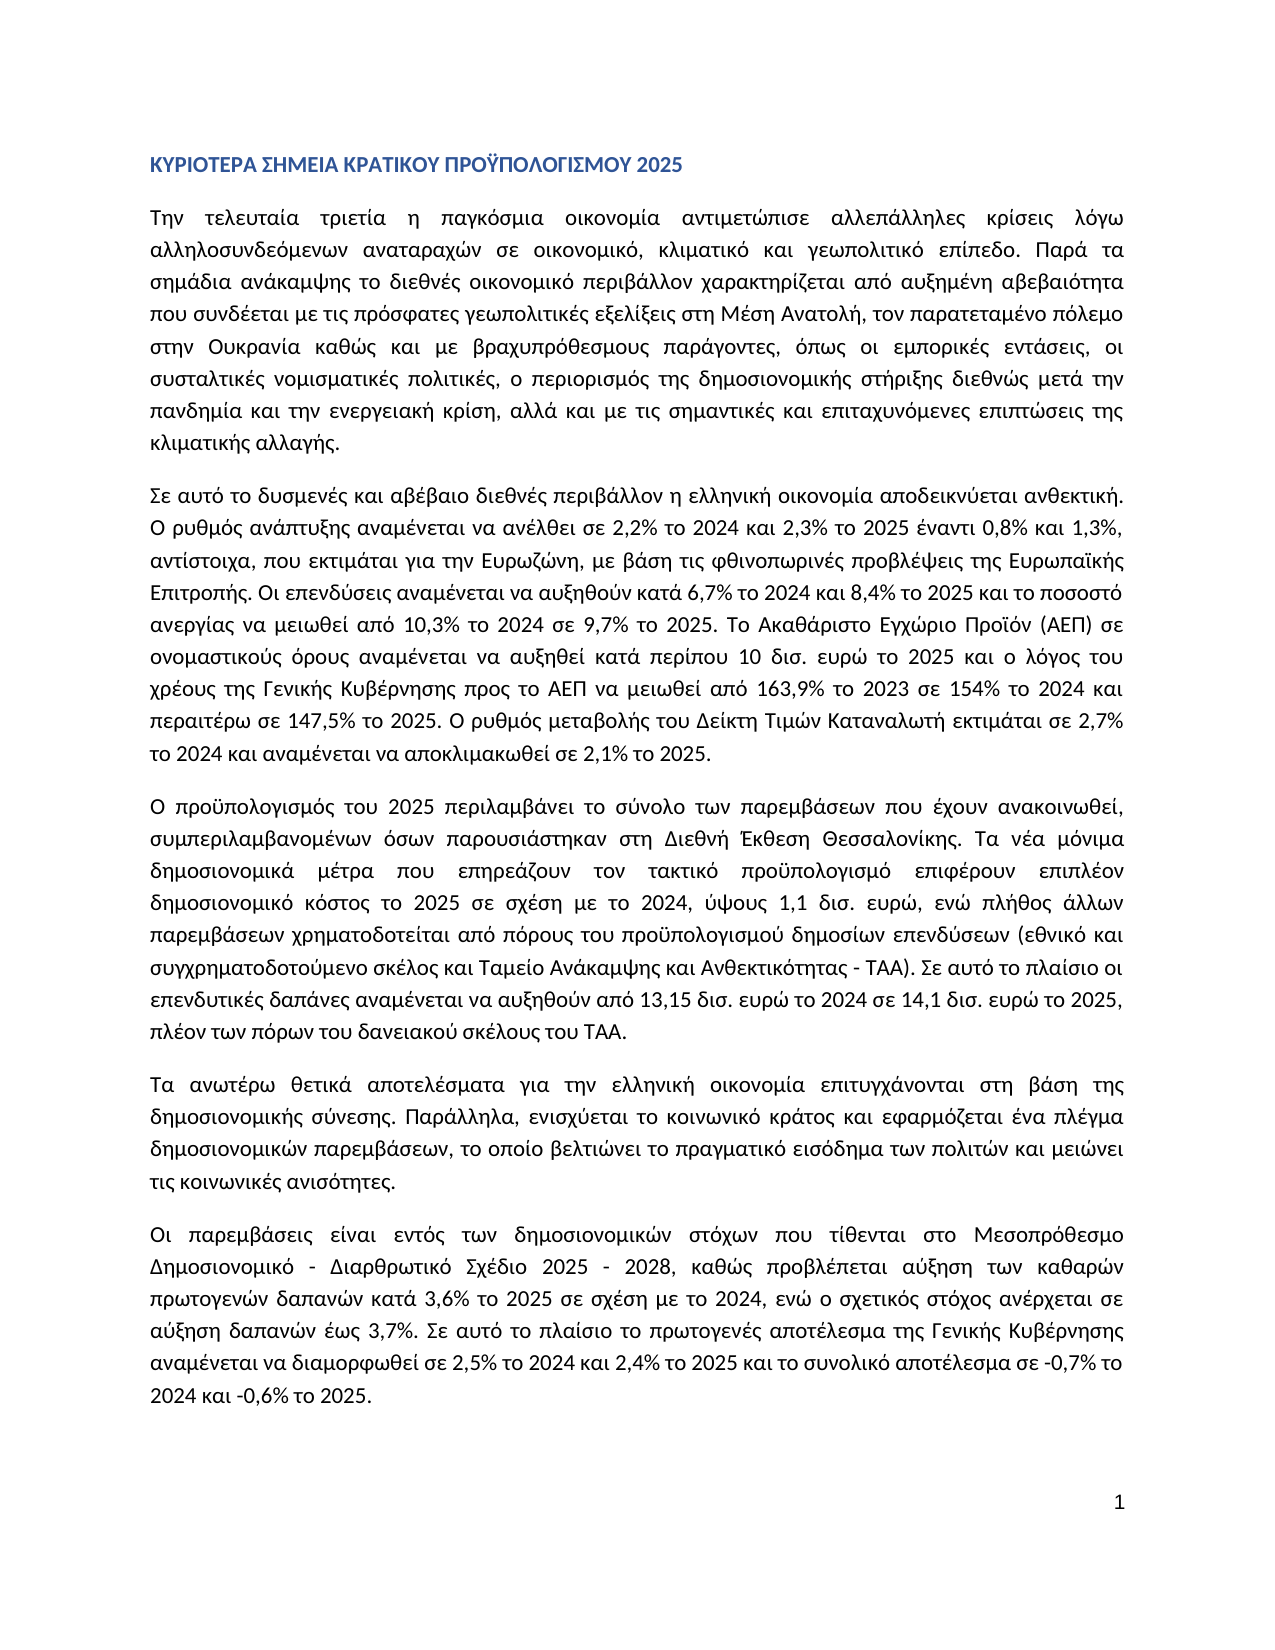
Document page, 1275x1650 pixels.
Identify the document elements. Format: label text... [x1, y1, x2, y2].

text Την τελευταία τριετία η παγκόσμια οικονομία αντιμετώπισε αλλεπάλληλες κρίσεις λόγω αλληλοσυνδεόμενων αναταραχών σε οικονομικό, κλιματικό και γεωπολιτικό επίπεδο. Παρά τα σημάδια ανάκαμψης το διεθνές οικονομικό περιβάλλον χαρακτηρίζεται από αυξημένη αβεβαιότητα που συνδέεται με τις πρόσφατες γεωπολιτικές εξελίξεις στη Μέση Ανατολή, τον παρατεταμένο πόλεμο στην Ουκρανία καθώς και με βραχυπρόθεσμους παράγοντες, όπως οι εμπορικές εντάσεις, οι συσταλτικές νομισματικές πολιτικές, ο περιορισμός της δημοσιονομικής στήριξης διεθνώς μετά την πανδημία και την ενεργειακή κρίση, αλλά και με τις σημαντικές και επιταχυνόμενες επιπτώσεις της κλιματικής αλλαγής. [150, 203, 1125, 456]
text Τα ανωτέρω θετικά αποτελέσματα για την ελληνική οικονομία επιτυγχάνονται στη βάση της δημοσιονομικής σύνεσης. Παράλληλα, ενισχύεται το κοινωνικό κράτος και εφαρμόζεται ένα πλέγμα δημοσιονομικών παρεμβάσεων, το οποίο βελτιώνει το πραγματικό εισόδημα των πολιτών και μειώνει τις κοινωνικές ανισότητες. [150, 1070, 1125, 1195]
text ΚΥΡΙΟΤΕΡΑ ΣΗΜΕΙΑ ΚΡΑΤΙΚΟΥ ΠΡΟΫΠΟΛΟΓΙΣΜΟΥ 2025 [150, 150, 1125, 178]
text Σε αυτό το δυσμενές και αβέβαιο διεθνές περιβάλλον η ελληνική οικονομία αποδεικνύεται ανθεκτική. Ο ρυθμός ανάπτυξης αναμένεται να ανέλθει σε 2,2% το 2024 και 2,3% το 2025 έναντι 0,8% και 1,3%, αντίστοιχα, που εκτιμάται για την Ευρωζώνη, με βάση τις φθινοπωρινές προβλέψεις της Ευρωπαϊκής Επιτροπής. Οι επενδύσεις αναμένεται να αυξηθούν κατά 6,7% το 2024 και 8,4% το 2025 και το ποσοστό ανεργίας να μειωθεί από 10,3% το 2024 σε 9,7% το 2025. Το Ακαθάριστο Εγχώριο Προϊόν (ΑΕΠ) σε ονομαστικούς όρους αναμένεται να αυξηθεί κατά περίπου 10 δισ. ευρώ το 2025 και ο λόγος του χρέους της Γενικής Κυβέρνησης προς το ΑΕΠ να μειωθεί από 163,9% το 2023 σε 154% το 2024 και περαιτέρω σε 147,5% το 2025. Ο ρυθμός μεταβολής του Δείκτη Τιμών Καταναλωτή εκτιμάται σε 2,7% το 2024 και αναμένεται να αποκλιμακωθεί σε 2,1% το 2025. [150, 481, 1125, 767]
text Ο προϋπολογισμός του 2025 περιλαμβάνει το σύνολο των παρεμβάσεων που έχουν ανακοινωθεί, συμπεριλαμβανομένων όσων παρουσιάστηκαν στη Διεθνή Έκθεση Θεσσαλονίκης. Τα νέα μόνιμα δημοσιονομικά μέτρα που επηρεάζουν τον τακτικό προϋπολογισμό επιφέρουν επιπλέον δημοσιονομικό κόστος το 2025 σε σχέση με το 2024, ύψους 1,1 δισ. ευρώ, ενώ πλήθος άλλων παρεμβάσεων χρηματοδοτείται από πόρους του προϋπολογισμού δημοσίων επενδύσεων (εθνικό και συγχρηματοδοτούμενο σκέλος και Ταμείο Ανάκαμψης και Ανθεκτικότητας - ΤΑΑ). Σε αυτό το πλαίσιο οι επενδυτικές δαπάνες αναμένεται να αυξηθούν από 13,15 δισ. ευρώ το 2024 σε 14,1 δισ. ευρώ το 2025, πλέον των πόρων του δανειακού σκέλους του ΤΑΑ. [150, 792, 1125, 1045]
text Οι παρεμβάσεις είναι εντός των δημοσιονομικών στόχων που τίθενται στο Μεσοπρόθεσμο Δημοσιονομικό - Διαρθρωτικό Σχέδιο 2025 - 2028, καθώς προβλέπεται αύξηση των καθαρών πρωτογενών δαπανών κατά 3,6% το 2025 σε σχέση με το 2024, ενώ ο σχετικός στόχος ανέρχεται σε αύξηση δαπανών έως 3,7%. Σε αυτό το πλαίσιο το πρωτογενές αποτέλεσμα της Γενικής Κυβέρνησης αναμένεται να διαμορφωθεί σε 2,5% το 2024 και 2,4% το 2025 και το συνολικό αποτέλεσμα σε -0,7% το 2024 και -0,6% το 2025. [150, 1220, 1125, 1409]
